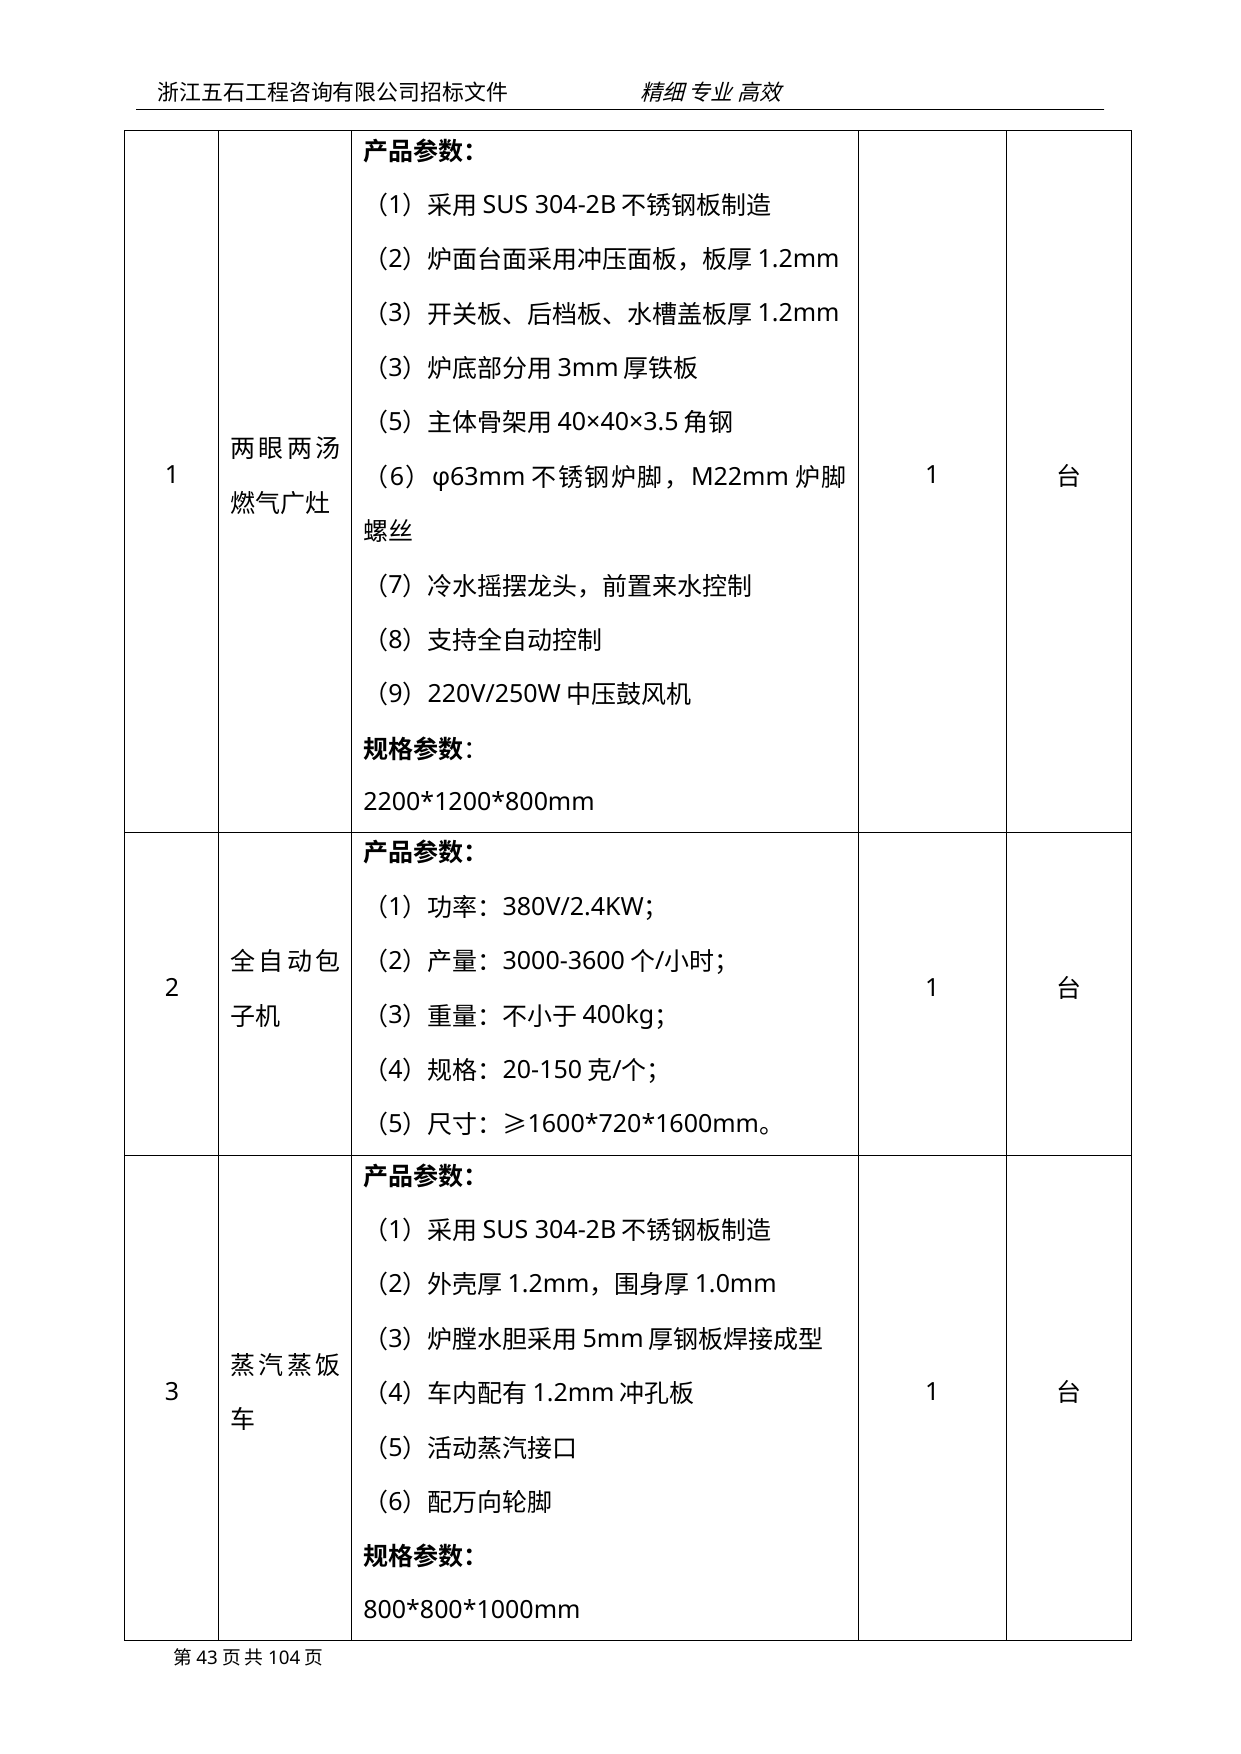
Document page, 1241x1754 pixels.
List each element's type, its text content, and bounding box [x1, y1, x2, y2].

table_cell 产品参数： 采用SUS 304-2B不锈钢板制造 外壳厚1.2mm，围身厚1.0mm 炉膛水胆采用5mm厚钢板焊接成型 车内配有1.2mm冲孔板 活动蒸汽接口 配万向轮脚 规格参数： 800*800*1000mm [352, 1156, 858, 1639]
table_cell 台 [1007, 131, 1131, 832]
table_cell 台 [1007, 1156, 1131, 1639]
table_cell 两眼两汤燃气广灶 [219, 131, 351, 832]
table_cell 产品参数： （1）采用SUS 304-2B不锈钢板制造 （2）炉面台面采用冲压面板，板厚1.2mm （3）开关板、后档板、水槽盖板厚1.2mm （3）炉底部分用3mm厚铁板 （5）主体骨架用40×40×3.5角钢 （6）φ63mm不锈钢炉脚，M22mm炉脚螺丝 （7）冷水摇摆龙头，前置来水控制 （8）支持全自动控制 （9）220V/250W中压鼓风机 规格参数： 2200*1200*800mm [352, 131, 858, 832]
table_cell 产品参数： （1）功率：380V/2.4KW； （2）产量：3000-3600个/小时； （3）重量：不小于400kg； （4）规格：20-150克/个； （5）尺寸：≥1600*720*1600mm。 [352, 833, 858, 1155]
table_cell 1 [859, 1156, 1006, 1639]
table_cell 3 [125, 1156, 218, 1639]
table_cell 2 [125, 833, 218, 1155]
table_cell 1 [125, 131, 218, 832]
table_cell 1 [859, 833, 1006, 1155]
table_cell 全自动包子机 [219, 833, 351, 1155]
table_cell 蒸汽蒸饭车 [219, 1156, 351, 1639]
table_cell 台 [1007, 833, 1131, 1155]
table_cell 1 [859, 131, 1006, 832]
